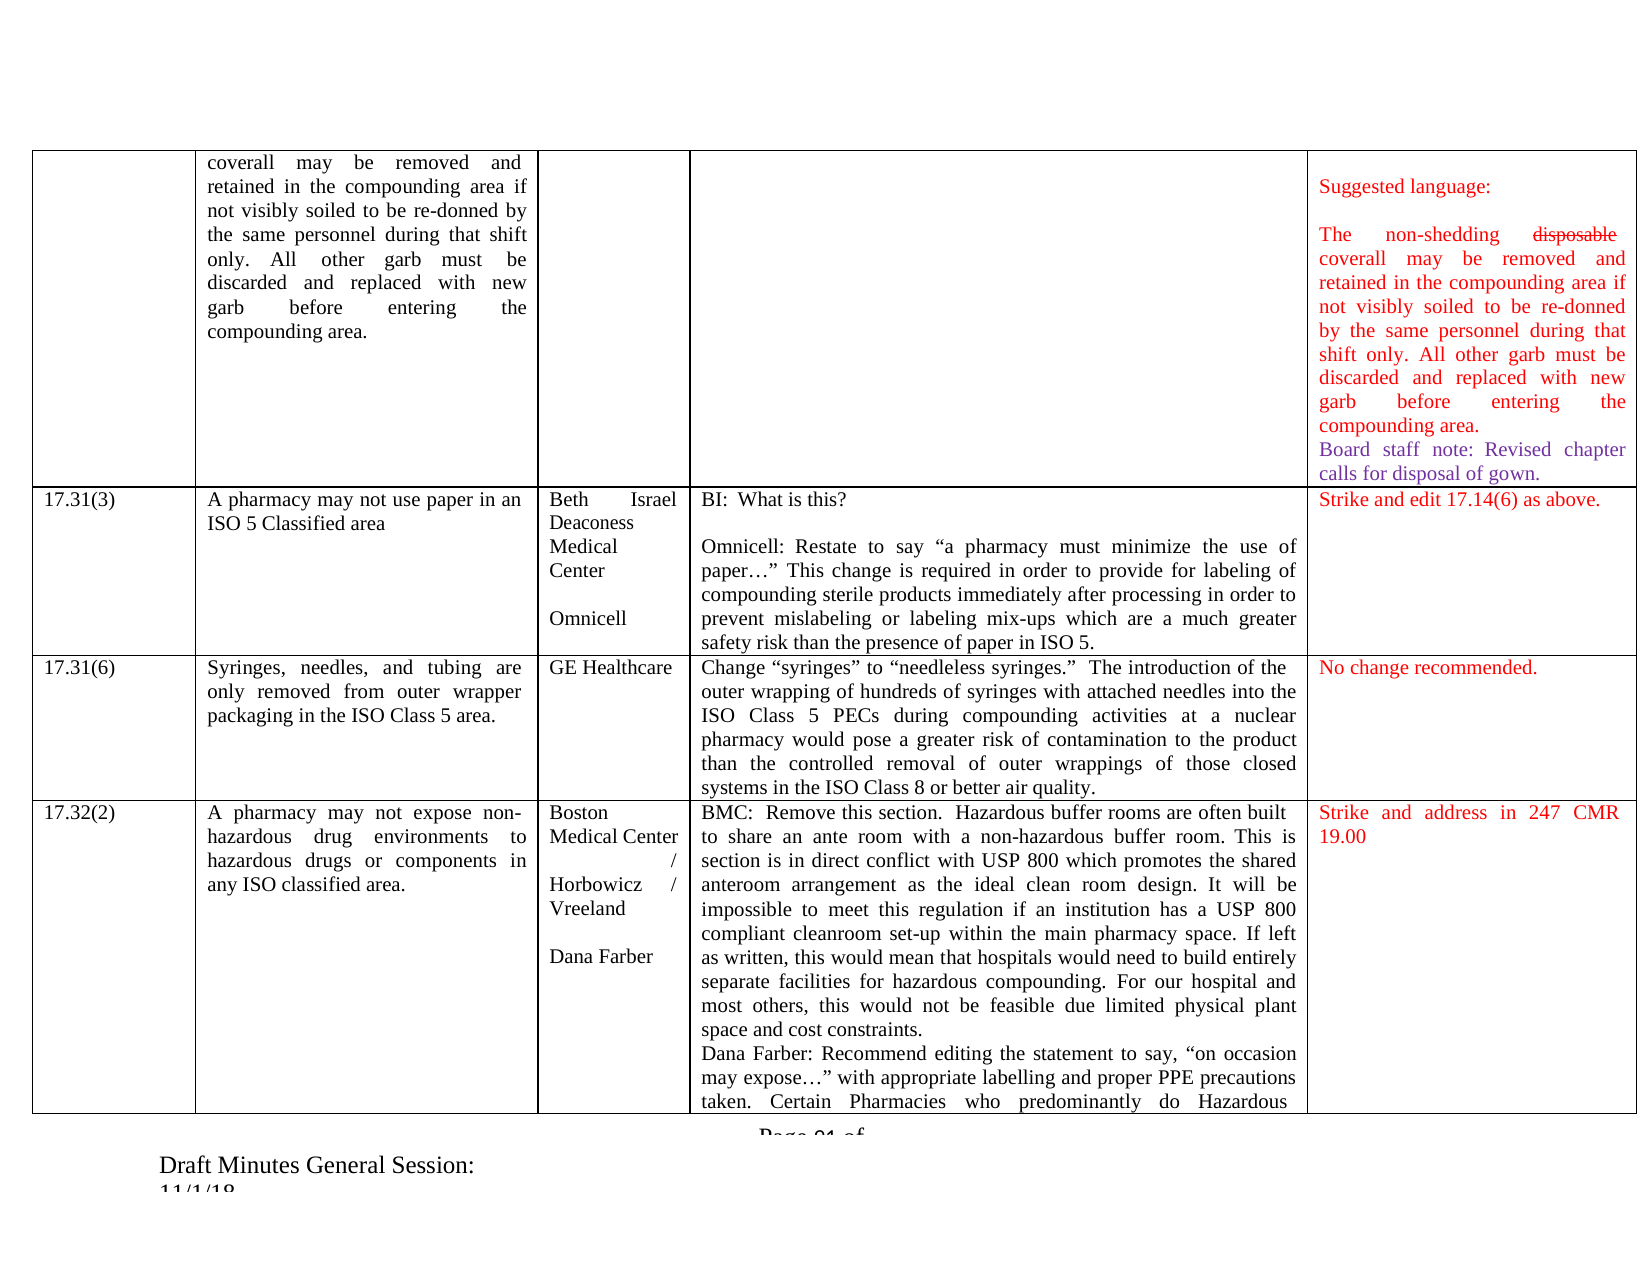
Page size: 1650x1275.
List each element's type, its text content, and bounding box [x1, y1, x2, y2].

table_cell BI: What is this? Omnicell: Restate to say “a pharmacy must minimize the use of paper…” This change is required in order to provide for labeling of compounding sterile products immediately after processing in order to prevent mislabeling or labeling mix-ups which are a much greater safety risk than the presence of paper in ISO 5. [691, 488, 1307, 655]
table_cell 17.32(2) [33, 801, 195, 1112]
table_cell 17.31(6) [33, 656, 195, 800]
table_cell GE Healthcare [539, 656, 689, 800]
table_cell A pharmacy may not expose non- hazardous drug environments to hazardous drugs or components in any ISO classified area. [196, 801, 537, 1112]
table_cell Syringes, needles, and tubing are only removed from outer wrapper packaging in the ISO Class 5 area. [196, 656, 537, 800]
table_cell Strike and address in 247 CMR 19.00 [1308, 801, 1636, 1112]
table_cell A pharmacy may not use paper in an ISO 5 Classified area [196, 488, 537, 655]
table_cell 17.31(3) [33, 488, 195, 655]
table_cell Boston Medical Center / Horbowicz / Vreeland Dana Farber [539, 801, 689, 1112]
table_cell Change “syringes” to “needleless syringes.” The introduction of the outer wrapping of hundreds of syringes with attached needles into the ISO Class 5 PECs during compounding activities at a nuclear pharmacy would pose a greater risk of contamination to the product than the controlled removal of outer wrappings of those closed systems in the ISO Class 8 or better air quality. [691, 656, 1307, 800]
table_header coverall may be removed and retained in the compounding area if not visibly soiled to be re-donned by the same personnel during that shift only. All other garb must be discarded and replaced with new garb before entering the compounding area. [196, 151, 537, 486]
table_cell Strike and edit 17.14(6) as above. [1308, 488, 1636, 655]
table_cell No change recommended. [1308, 656, 1636, 800]
table_cell BMC: Remove this section. Hazardous buffer rooms are often built to share an ante room with a non-hazardous buffer room. This is section is in direct conflict with USP 800 which promotes the shared anteroom arrangement as the ideal clean room design. It will be impossible to meet this regulation if an institution has a USP 800 compliant cleanroom set-up within the main pharmacy space. If left as written, this would mean that hospitals would need to build entirely separate facilities for hazardous compounding. For our hospital and most others, this would not be feasible due limited physical plant space and cost constraints. Dana Farber: Recommend editing the statement to say, “on occasion may expose…” with appropriate labelling and proper PPE precautions taken. Certain Pharmacies who predominantly do Hazardous [691, 801, 1307, 1112]
table_cell Beth Israel Deaconess Medical Center Omnicell [539, 488, 689, 655]
table_header [691, 151, 1307, 486]
table_header Suggested language: The non-shedding disposable coverall may be removed and retained in the compounding area if not visibly soiled to be re-donned by the same personnel during that shift only. All other garb must be discarded and replaced with new garb before entering the compounding area. Board staff note: Revised chapter calls for disposal of gown. [1308, 151, 1636, 486]
table_header [33, 151, 195, 486]
table_header [539, 151, 689, 486]
